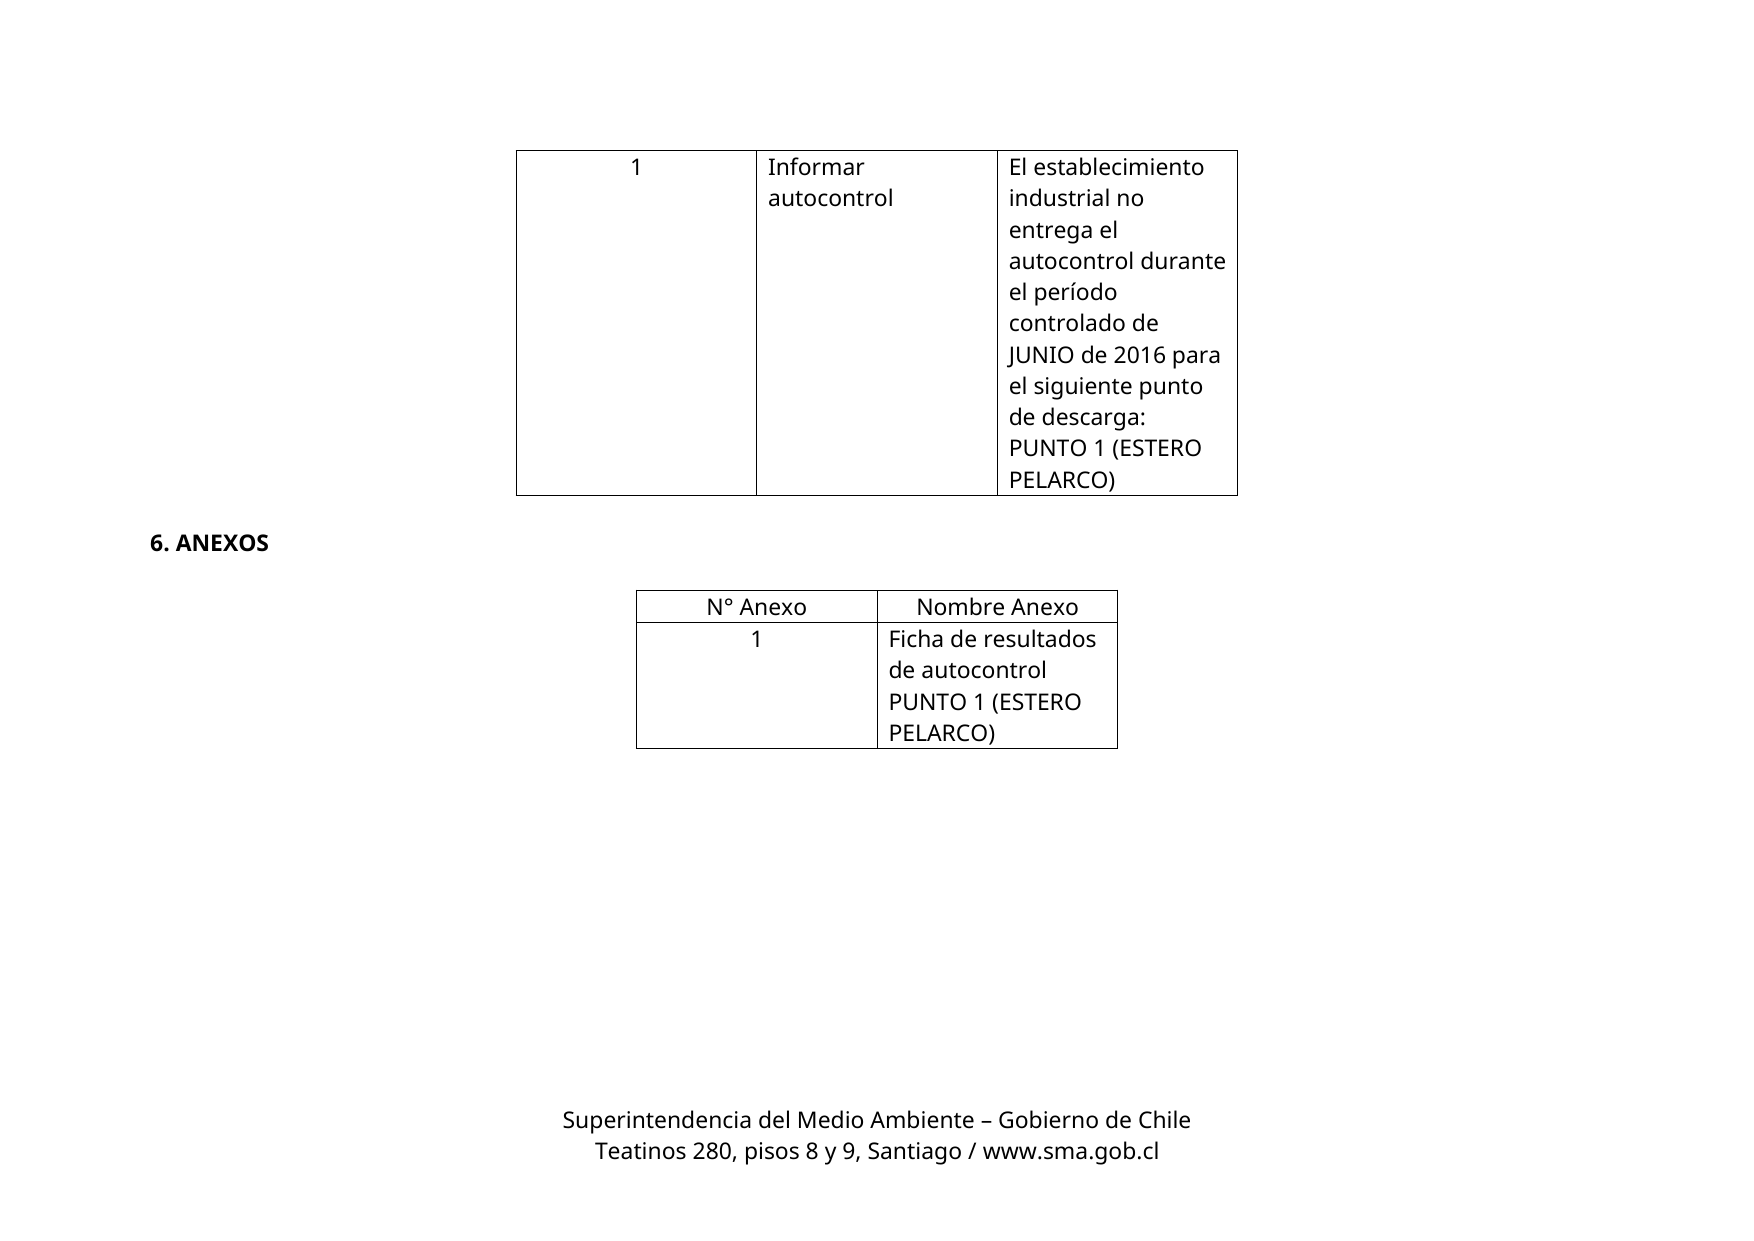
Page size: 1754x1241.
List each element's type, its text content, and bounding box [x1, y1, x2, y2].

table_cell 1 [517, 151, 756, 495]
text 6. ANEXOS [150, 496, 1604, 558]
table_cell Informar autocontrol [757, 151, 997, 495]
table_cell 1 [637, 623, 877, 748]
table_cell Ficha de resultados de autocontrol PUNTO 1 (ESTERO PELARCO) [878, 623, 1117, 748]
table_cell El establecimiento industrial no entrega el autocontrol durante el período controlado de JUNIO de 2016 para el siguiente punto de descarga: PUNTO 1 (ESTERO PELARCO) [998, 151, 1237, 495]
table_header N° Anexo [637, 591, 877, 622]
table_header Nombre Anexo [878, 591, 1117, 622]
